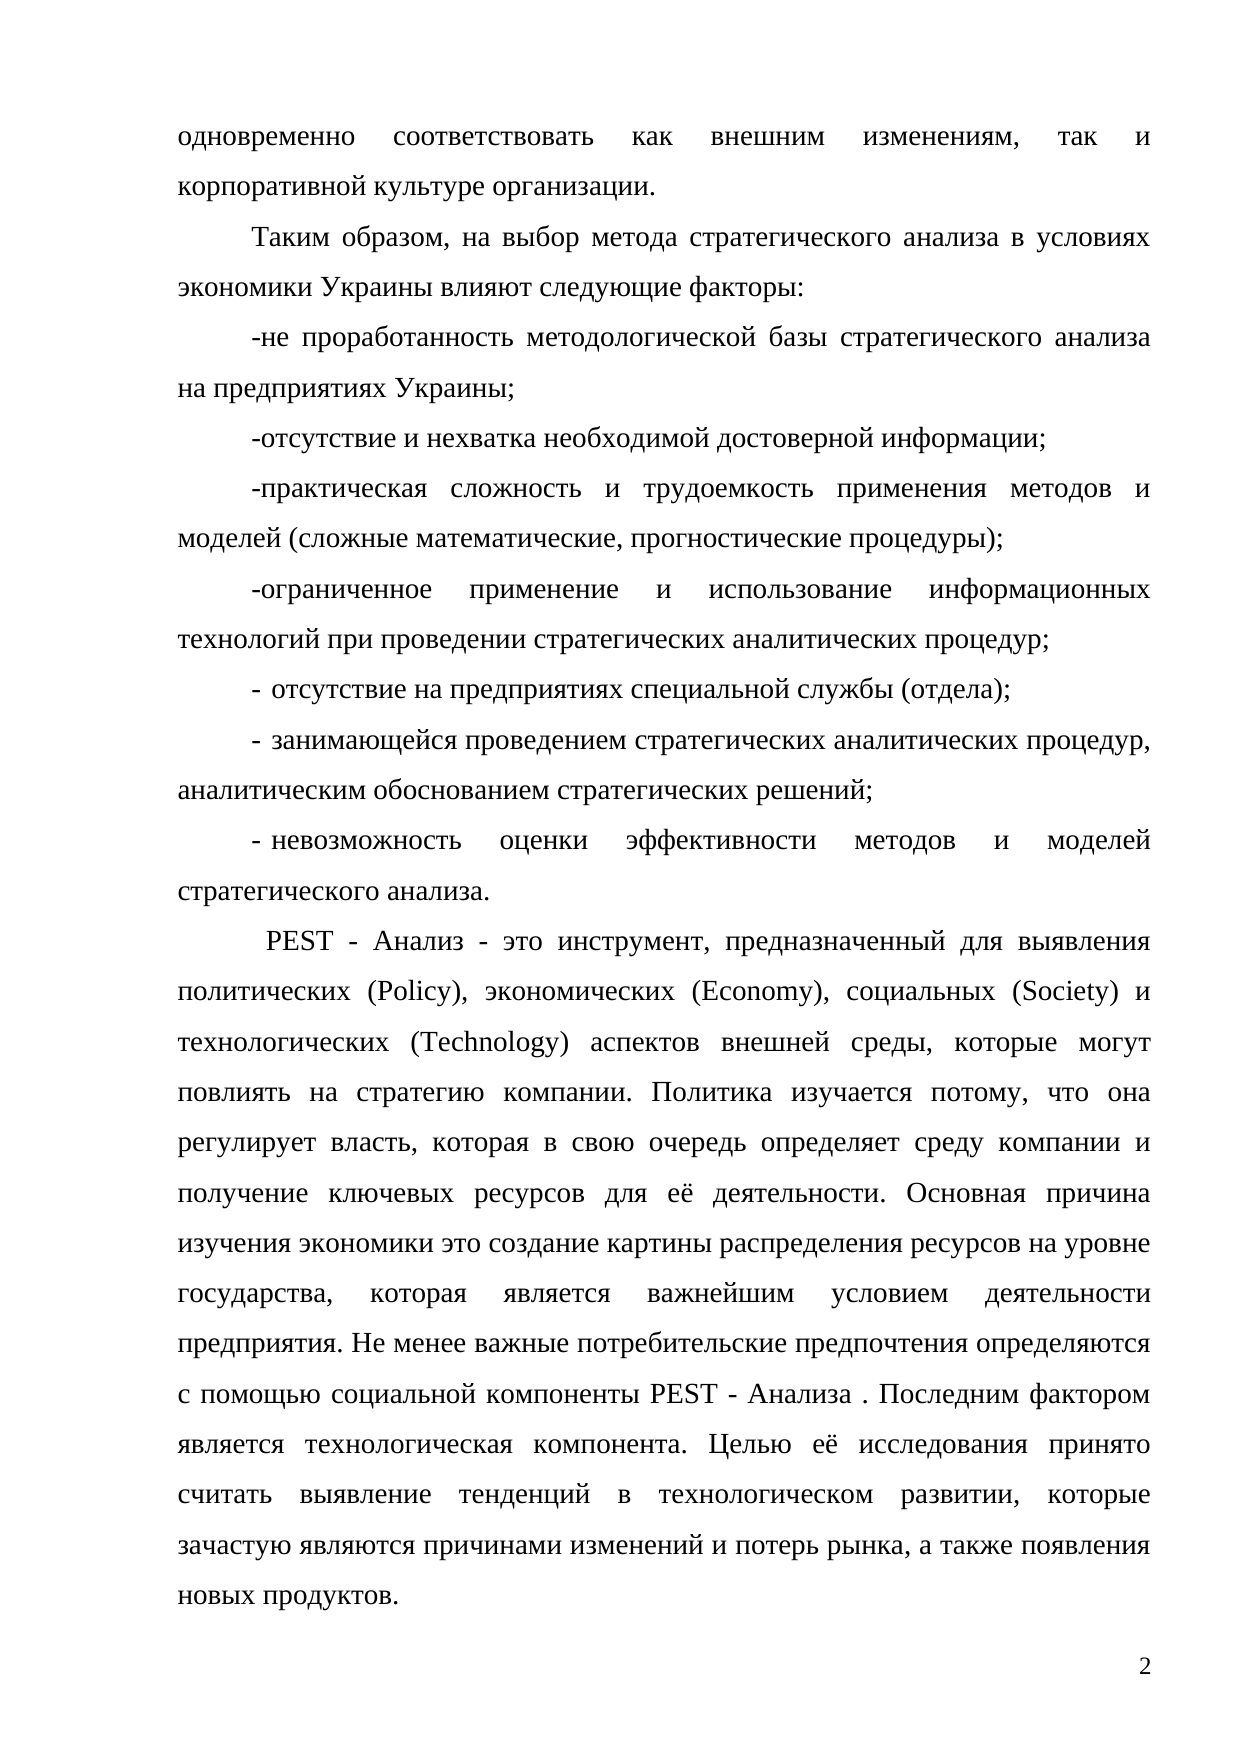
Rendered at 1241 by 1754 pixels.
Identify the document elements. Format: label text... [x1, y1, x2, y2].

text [177, 118, 1152, 202]
list отсутствие на предприятиях специальной службы (отдела); [177, 672, 1152, 705]
text PEST - Анализ - это инструмент, предназначенный для выявления политических (Policy), экономических (Economy), социальных (Society) и технологических (Technology) аспектов внешней среды, которые могут повлиять на стратегию компании. Политика изучается потому, что она регулирует власть, которая в свою очередь определяет среду компании и получение ключевых ресурсов для её деятельности. Основная причина изучения экономики это создание картины распределения ресурсов на уровне государства, которая является важнейшим условием деятельности предприятия. Не менее важные потребительские предпочтения определяются с помощью социальной компоненты PEST - Анализа . Последним фактором является технологическая компонента. Целью её исследования принято считать выявление тенденций в технологическом развитии, которые зачастую являются причинами изменений и потерь рынка, а также появления новых продуктов. [177, 923, 1152, 1611]
text -отсутствие и нехватка необходимой достоверной информации; [177, 420, 1152, 453]
text -ограниченное применение и использование информационных технологий при проведении стратегических аналитических процедур; [177, 571, 1152, 655]
list невозможность оценки эффективности методов и моделей стратегического анализа. [177, 822, 1152, 906]
text -не проработанность методологической базы стратегического анализа на предприятиях Украины; [177, 319, 1152, 403]
text -практическая сложность и трудоемкость применения методов и моделей (сложные математические, прогностические процедуры); [177, 470, 1152, 554]
text Таким образом, на выбор метода стратегического анализа в условиях экономики Украины влияют следующие факторы: [177, 219, 1152, 303]
list занимающейся проведением стратегических аналитических процедур, аналитическим обоснованием стратегических решений; [177, 722, 1152, 806]
